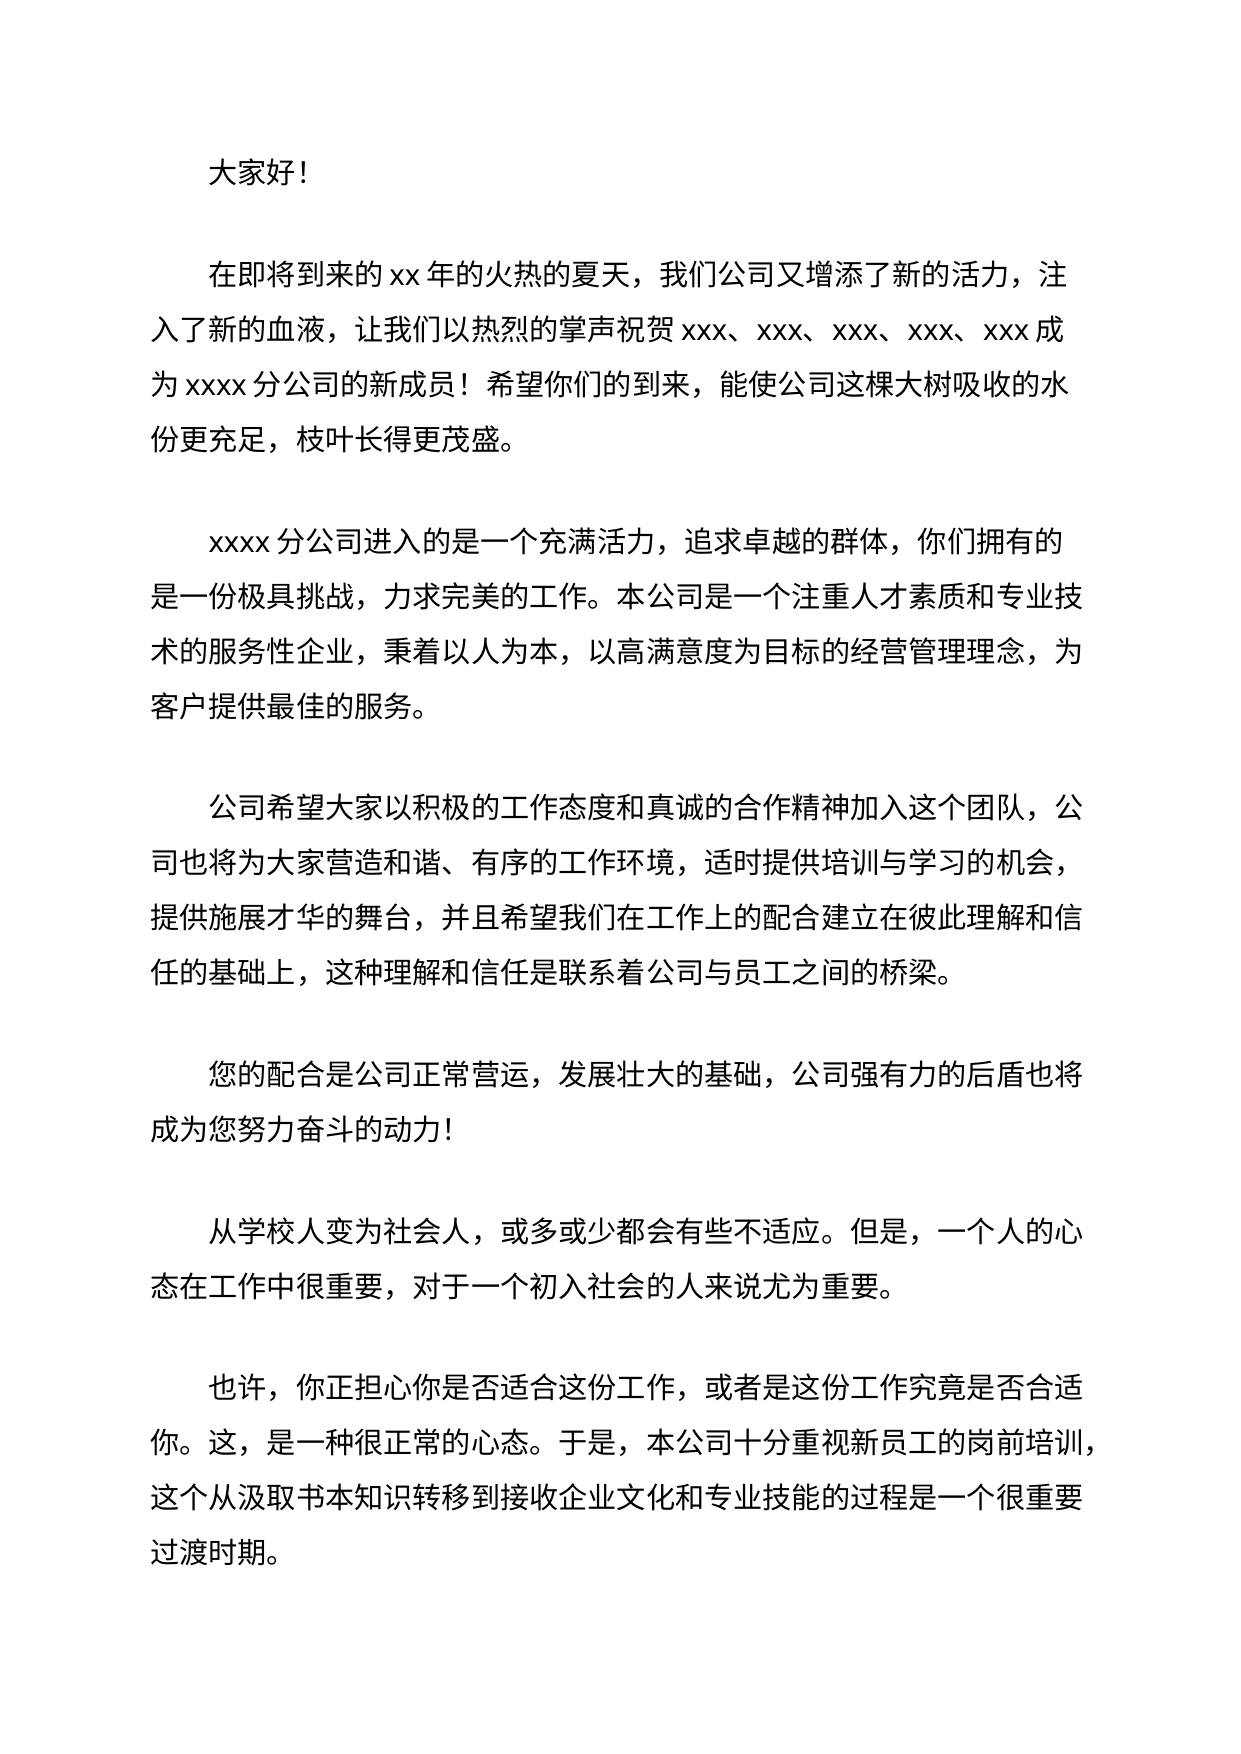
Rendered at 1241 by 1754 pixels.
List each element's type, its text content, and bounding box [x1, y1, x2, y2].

text 从学校人变为社会人，或多或少都会有些不适应。但是，一个人的心态在工作中很重要，对于一个初入社会的人来说尤为重要。 [150, 1208, 1090, 1305]
text 在即将到来的xx年的火热的夏天，我们公司又增添了新的活力，注入了新的血液，让我们以热烈的掌声祝贺xxx、xxx、xxx、xxx、xxx成为xxxx分公司的新成员！希望你们的到来，能使公司这棵大树吸收的水份更充足，枝叶长得更茂盛。 [150, 252, 1090, 459]
text xxxx分公司进入的是一个充满活力，追求卓越的群体，你们拥有的是一份极具挑战，力求完美的工作。本公司是一个注重人才素质和专业技术的服务性企业，秉着以人为本，以高满意度为目标的经营管理理念，为客户提供最佳的服务。 [150, 518, 1090, 726]
text 也许，你正担心你是否适合这份工作，或者是这份工作究竟是否合适你。这，是一种很正常的心态。于是，本公司十分重视新员工的岗前培训，这个从汲取书本知识转移到接收企业文化和专业技能的过程是一个很重要过渡时期。 [150, 1365, 1090, 1572]
text 您的配合是公司正常营运，发展壮大的基础，公司强有力的后盾也将成为您努力奋斗的动力！ [150, 1052, 1090, 1149]
text 大家好！ [150, 150, 1090, 192]
text 公司希望大家以积极的工作态度和真诚的合作精神加入这个团队，公司也将为大家营造和谐、有序的工作环境，适时提供培训与学习的机会，提供施展才华的舞台，并且希望我们在工作上的配合建立在彼此理解和信任的基础上，这种理解和信任是联系着公司与员工之间的桥梁。 [150, 785, 1090, 992]
